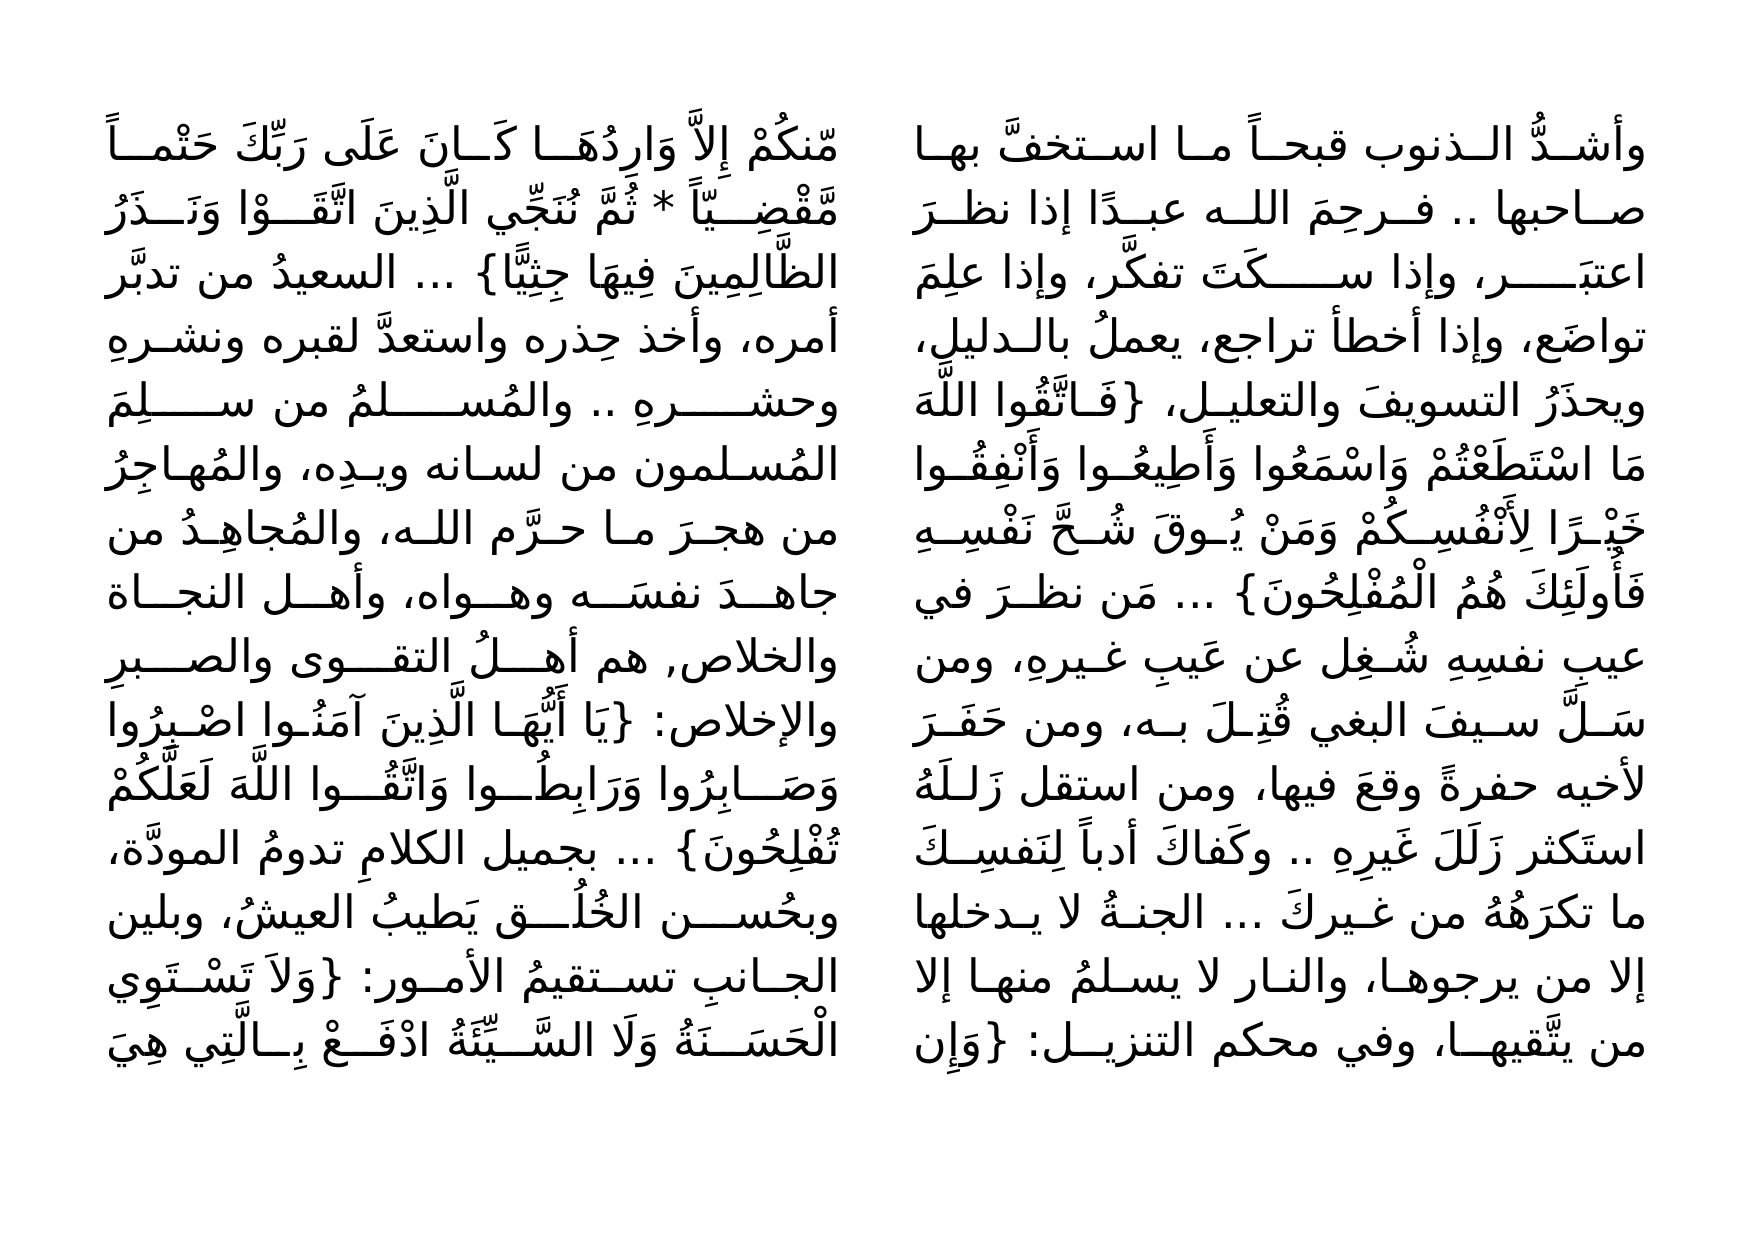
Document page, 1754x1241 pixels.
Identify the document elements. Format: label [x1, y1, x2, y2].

text [914, 118, 1648, 1067]
text [106, 118, 840, 1067]
